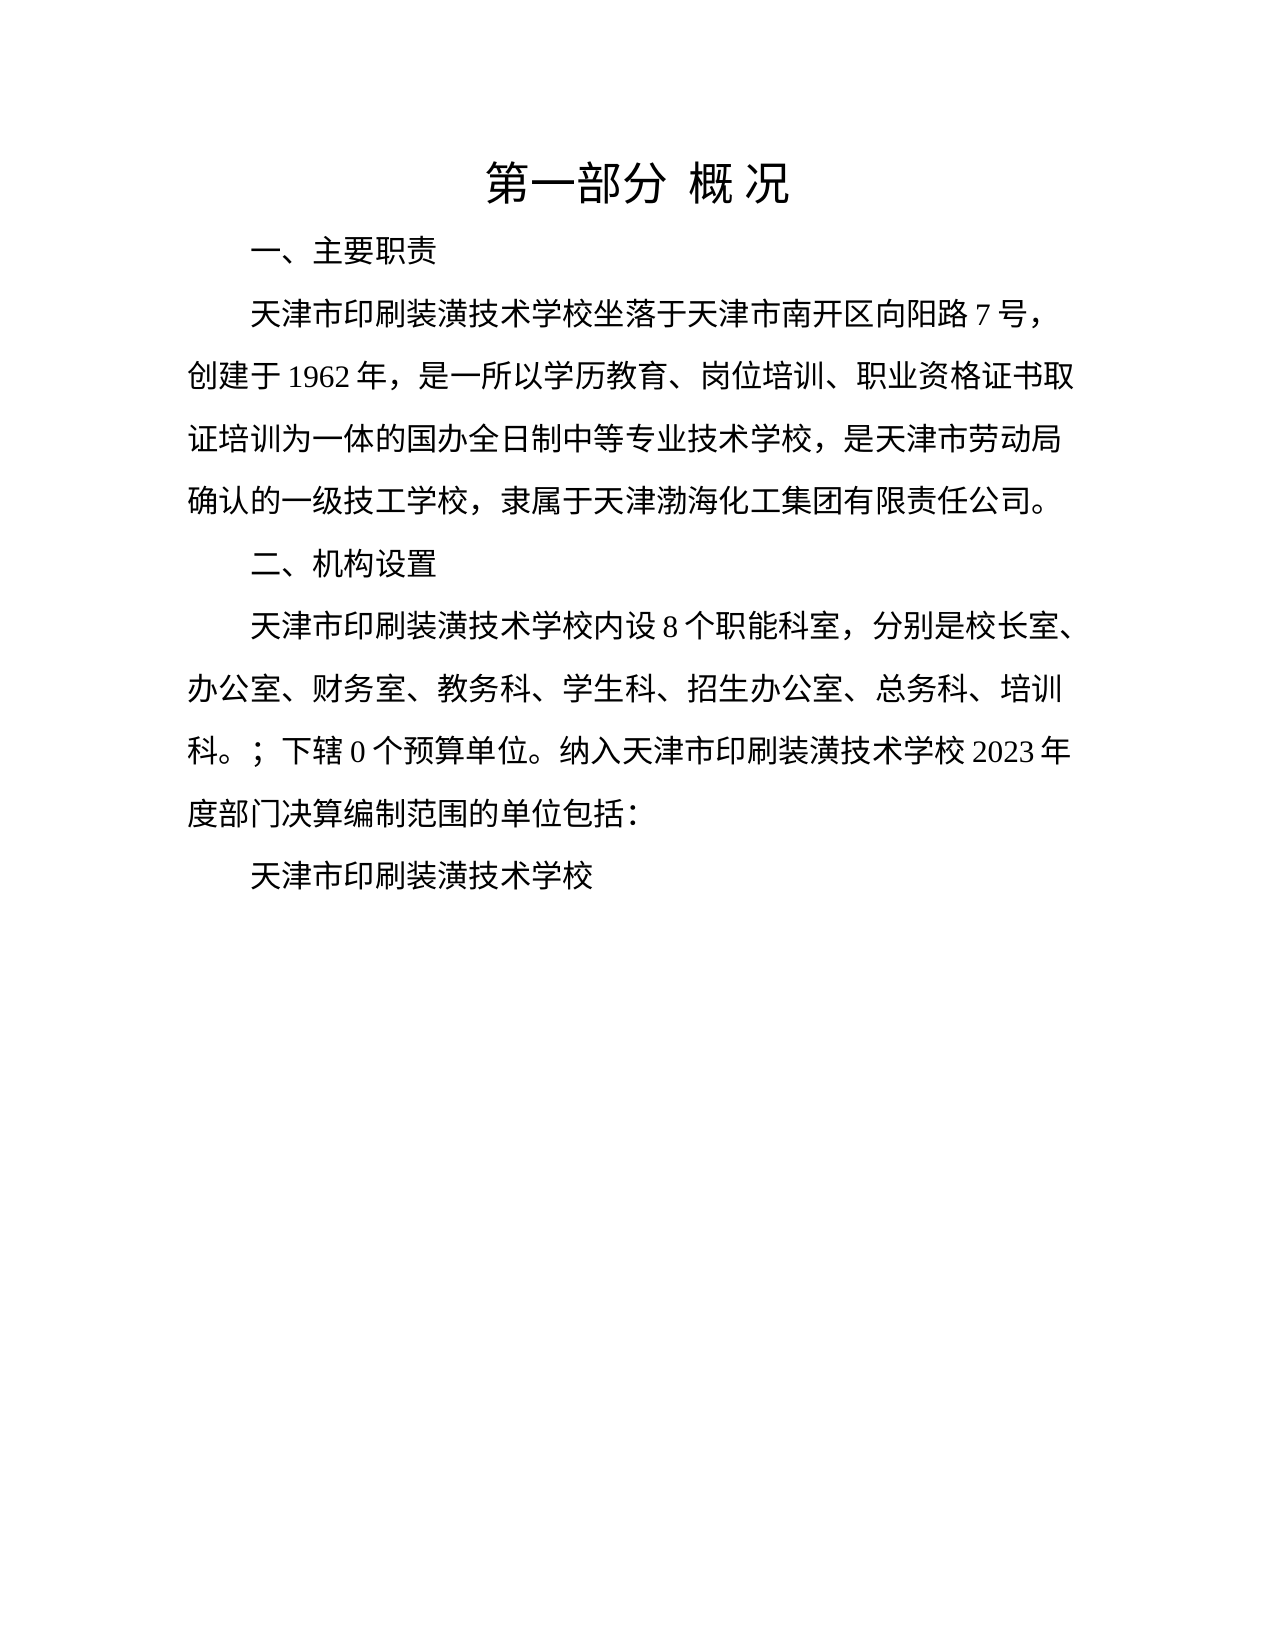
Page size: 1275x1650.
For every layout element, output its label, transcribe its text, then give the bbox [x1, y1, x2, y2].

text 天津市印刷装潢技术学校坐落于天津市南开区向阳路7号，创建于1962年，是一所以学历教育、岗位培训、职业资格证书取证培训为一体的国办全日制中等专业技术学校，是天津市劳动局确认的一级技工学校，隶属于天津渤海化工集团有限责任公司。 [187, 275, 1087, 525]
text 第一部分 概 况 [187, 150, 1087, 212]
text 天津市印刷装潢技术学校 [187, 837, 1087, 900]
text 天津市印刷装潢技术学校内设8个职能科室，分别是校长室、办公室、财务室、教务科、学生科、招生办公室、总务科、培训科。；下辖0个预算单位。纳入天津市印刷装潢技术学校2023年度部门决算编制范围的单位包括： [187, 587, 1087, 837]
text 二、机构设置 [187, 525, 1087, 587]
text 一、主要职责 [187, 212, 1087, 275]
